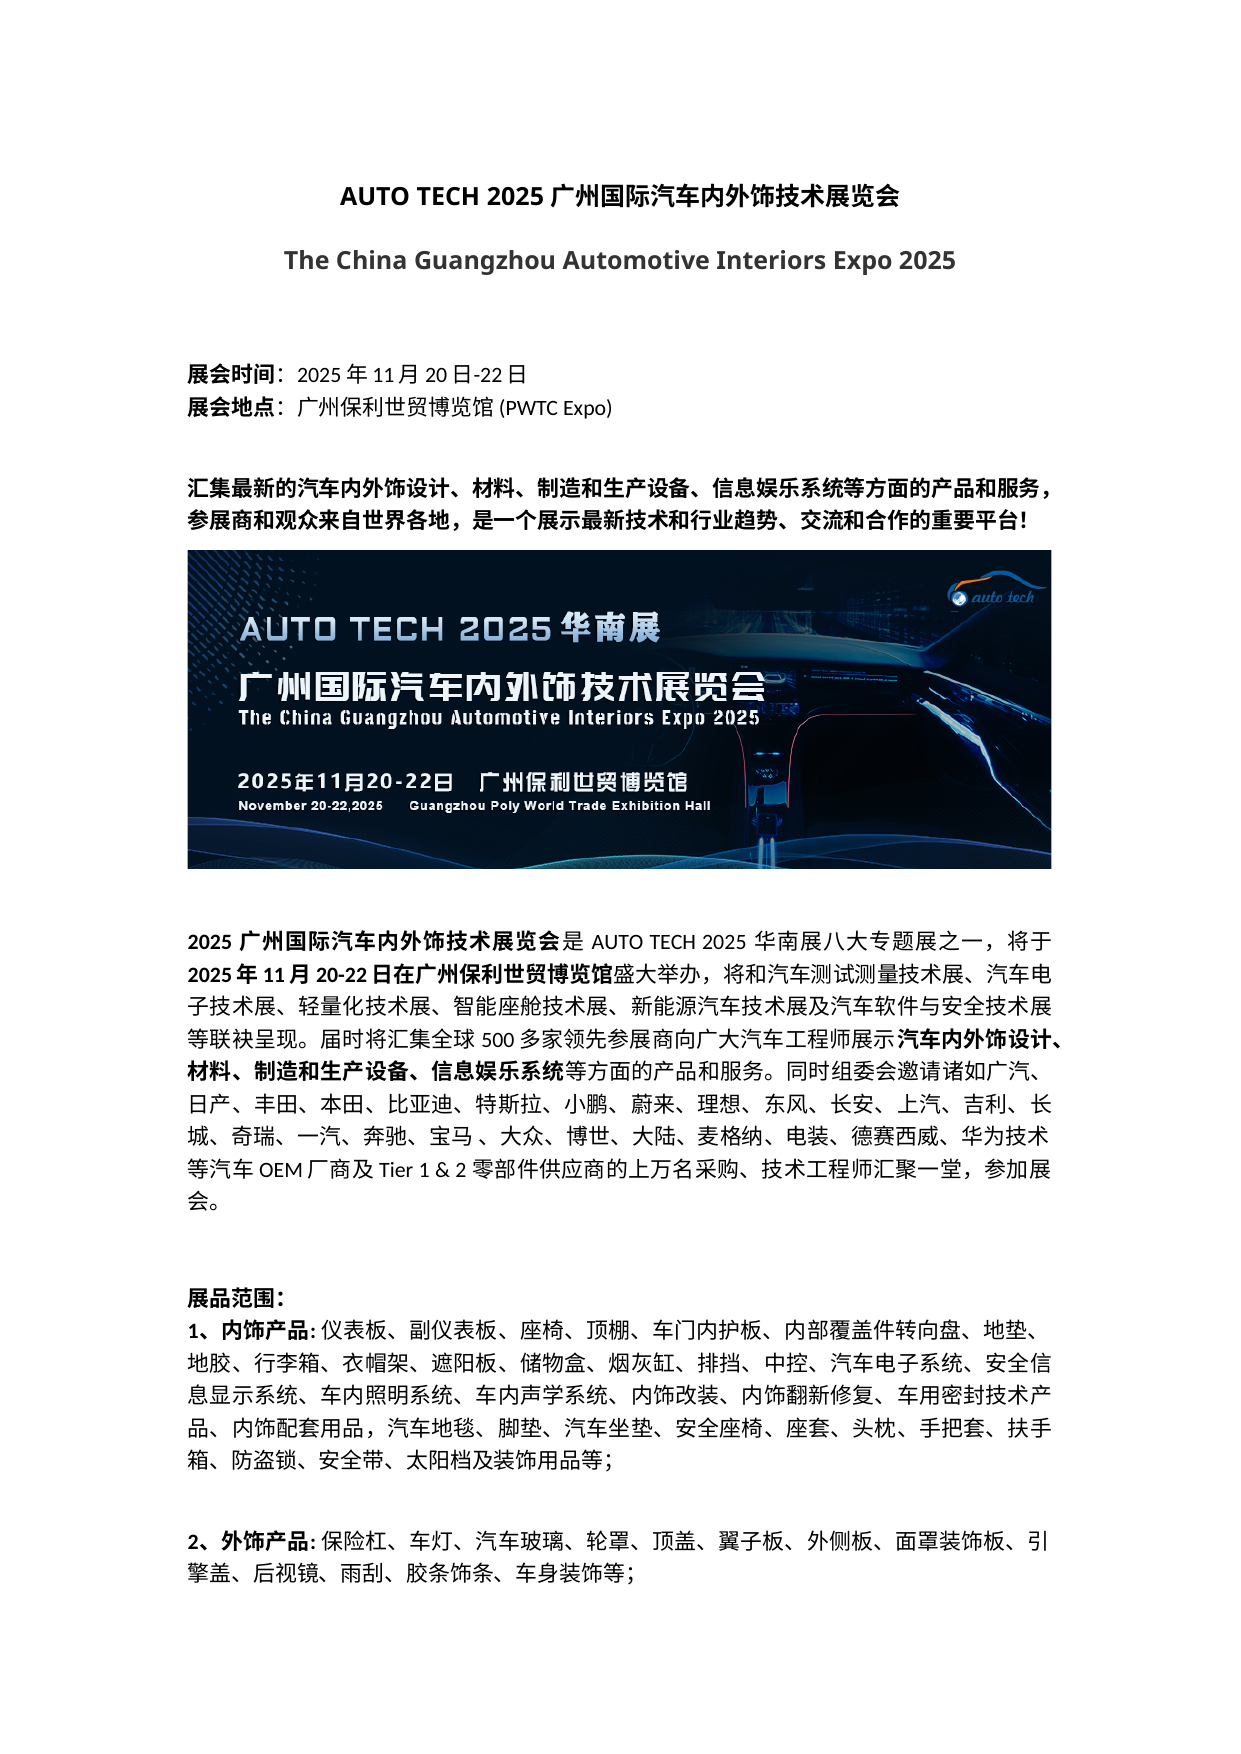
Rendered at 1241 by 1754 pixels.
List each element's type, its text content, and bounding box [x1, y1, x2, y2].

text 展会时间：2025年11月20日-22日 [187, 357, 1053, 389]
text 2025 广州国际汽车内外饰技术展览会是 AUTO TECH 2025 华南展八大专题展之一，将于2025年11月20-22日在广州保利世贸博览馆盛大举办，将和汽车测试测量技术展、汽车电子技术展、轻量化技术展、智能座舱技术展、新能源汽车技术展及汽车软件与安全技术展等联袂呈现。届时将汇集全球500多家领先参展商向广大汽车工程师展示汽车内外饰设计、材料、制造和生产设备、信息娱乐系统等方面的产品和服务。同时组委会邀请诸如广汽、日产、丰田、本田、比亚迪、特斯拉、小鹏、蔚来、理想、东风、长安、上汽、吉利、长城、奇瑞、一汽、奔驰、宝马 、大众、博世、大陆、麦格纳、电装、德赛西威、华为技术等汽车OEM厂商及Tier 1 & 2 零部件供应商的上万名采购、技术工程师汇聚一堂，参加展会。 [187, 924, 1053, 1216]
text 展会地点：广州保利世贸博览馆 (PWTC Expo) [187, 389, 1053, 422]
text The China Guangzhou Automotive Interiors Expo 2025 [187, 227, 1053, 292]
picture [187, 550, 1052, 869]
text 2、外饰产品: 保险杠、车灯、汽车玻璃、轮罩、顶盖、翼子板、外侧板、面罩装饰板、引擎盖、后视镜、雨刮、胶条饰条、车身装饰等； [187, 1491, 1053, 1588]
text 展品范围： 1、内饰产品: 仪表板、副仪表板、座椅、顶棚、车门内护板、内部覆盖件转向盘、地垫、地胶、行李箱、衣帽架、遮阳板、储物盒、烟灰缸、排挡、中控、汽车电子系统、安全信息显示系统、车内照明系统、车内声学系统、内饰改装、内饰翻新修复、车用密封技术产品、内饰配套用品，汽车地毯、脚垫、汽车坐垫、安全座椅、座套、头枕、手把套、扶手箱、防盗锁、安全带、太阳档及装饰用品等； [187, 1280, 1053, 1475]
text 汇集最新的汽车内外饰设计、材料、制造和生产设备、信息娱乐系统等方面的产品和服务， 参展商和观众来自世界各地，是一个展示最新技术和行业趋势、交流和合作的重要平台！ [187, 470, 1053, 535]
text AUTO TECH 2025 广州国际汽车内外饰技术展览会 [187, 162, 1053, 227]
